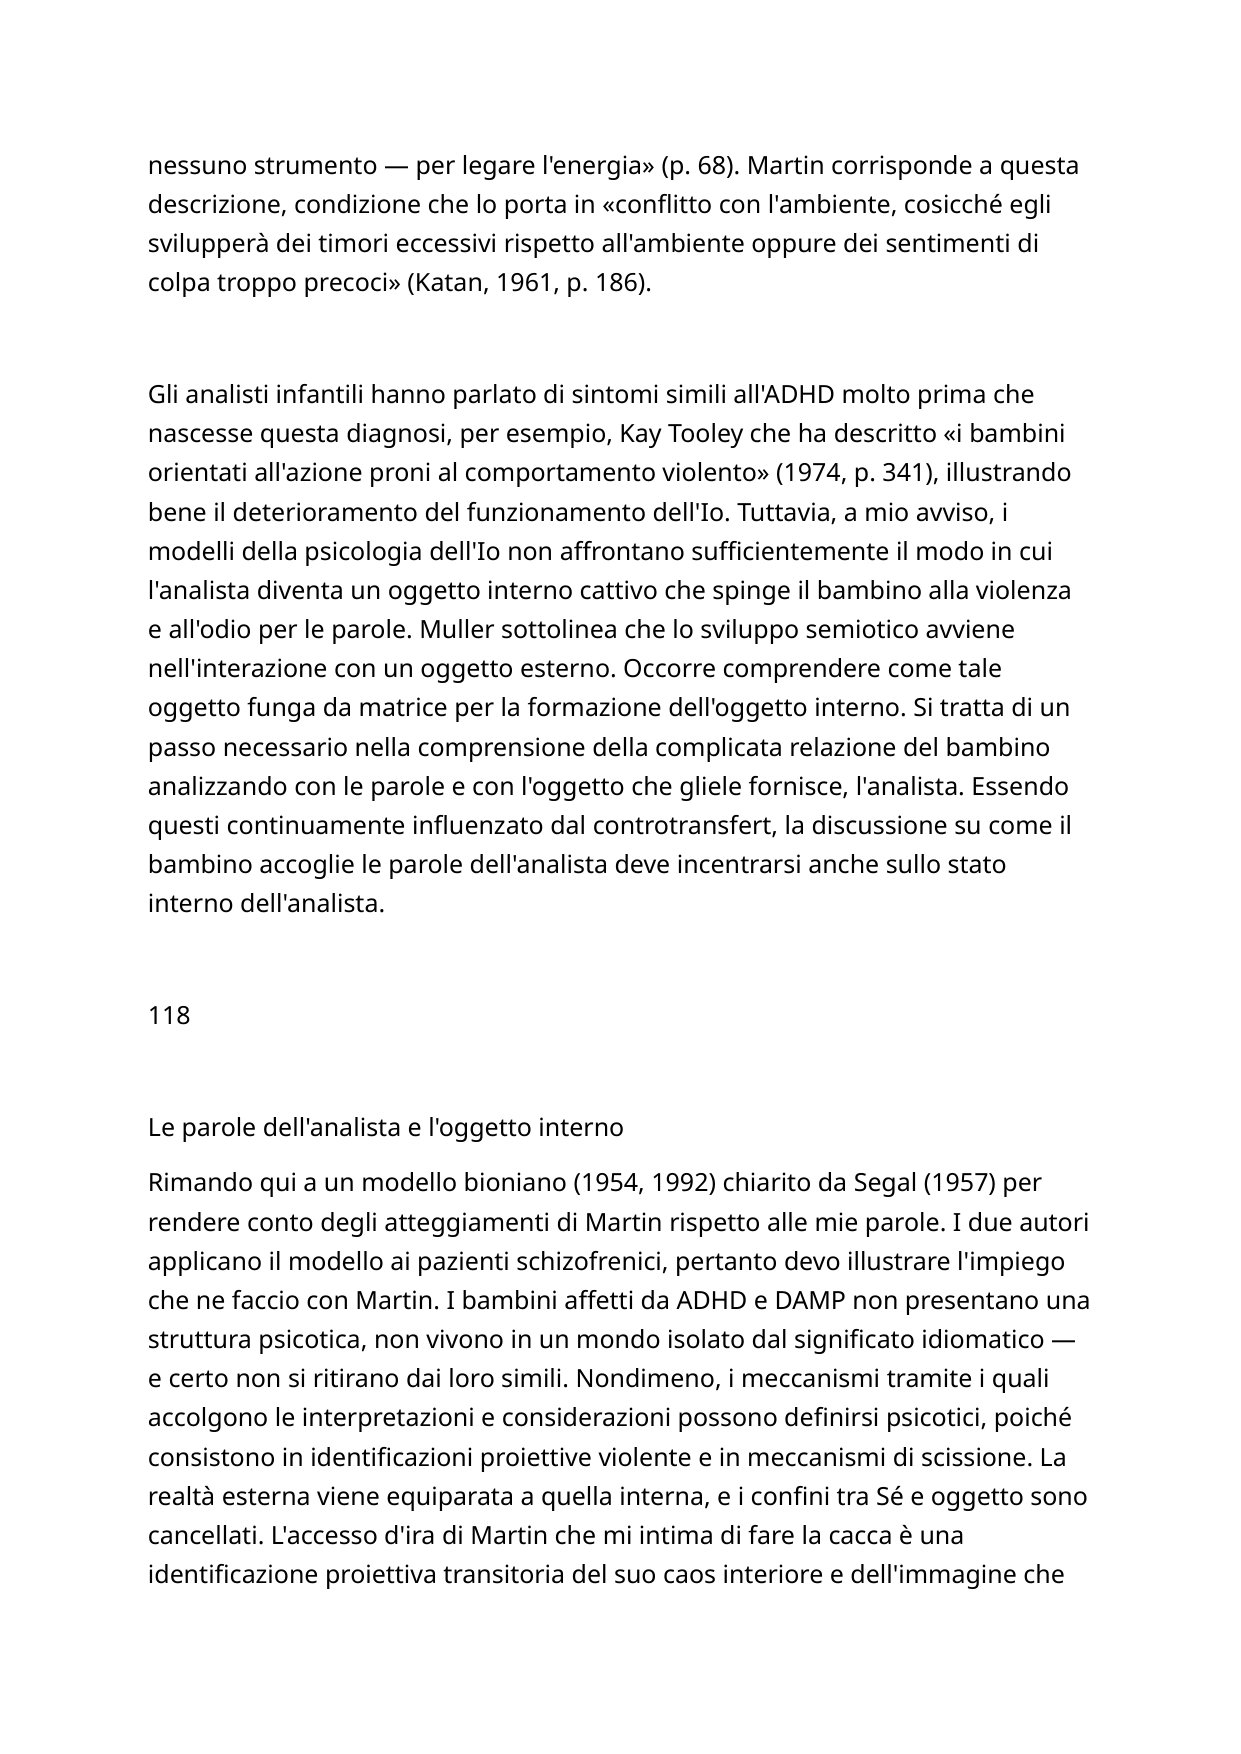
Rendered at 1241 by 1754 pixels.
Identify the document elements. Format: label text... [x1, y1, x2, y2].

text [148, 148, 1093, 299]
text Le parole dell'analista e l'oggetto interno [148, 1109, 1093, 1143]
text 118 [148, 998, 1093, 1032]
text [148, 1165, 1093, 1591]
text Gli analisti infantili hanno parlato di sintomi simili all'ADHD molto prima che nascesse questa diagnosi, per esempio, Kay Tooley che ha descritto «i bambini orientati all'azione proni al comportamento violento» (1974, p. 341), illustrando bene il deterioramento del funzionamento dell'Io. Tuttavia, a mio avviso, i modelli della psicologia dell'Io non affrontano sufficientemente il modo in cui l'analista diventa un oggetto interno cattivo che spinge il bambino alla violenza e all'odio per le parole. Muller sottolinea che lo sviluppo semiotico avviene nell'interazione con un oggetto esterno. Occorre comprendere come tale oggetto funga da matrice per la formazione dell'oggetto interno. Si tratta di un passo necessario nella comprensione della complicata relazione del bambino analizzando con le parole e con l'oggetto che gliele fornisce, l'analista. Essendo questi continuamente influenzato dal controtransfert, la discussione su come il bambino accoglie le parole dell'analista deve incentrarsi anche sullo stato interno dell'analista. [148, 377, 1093, 920]
